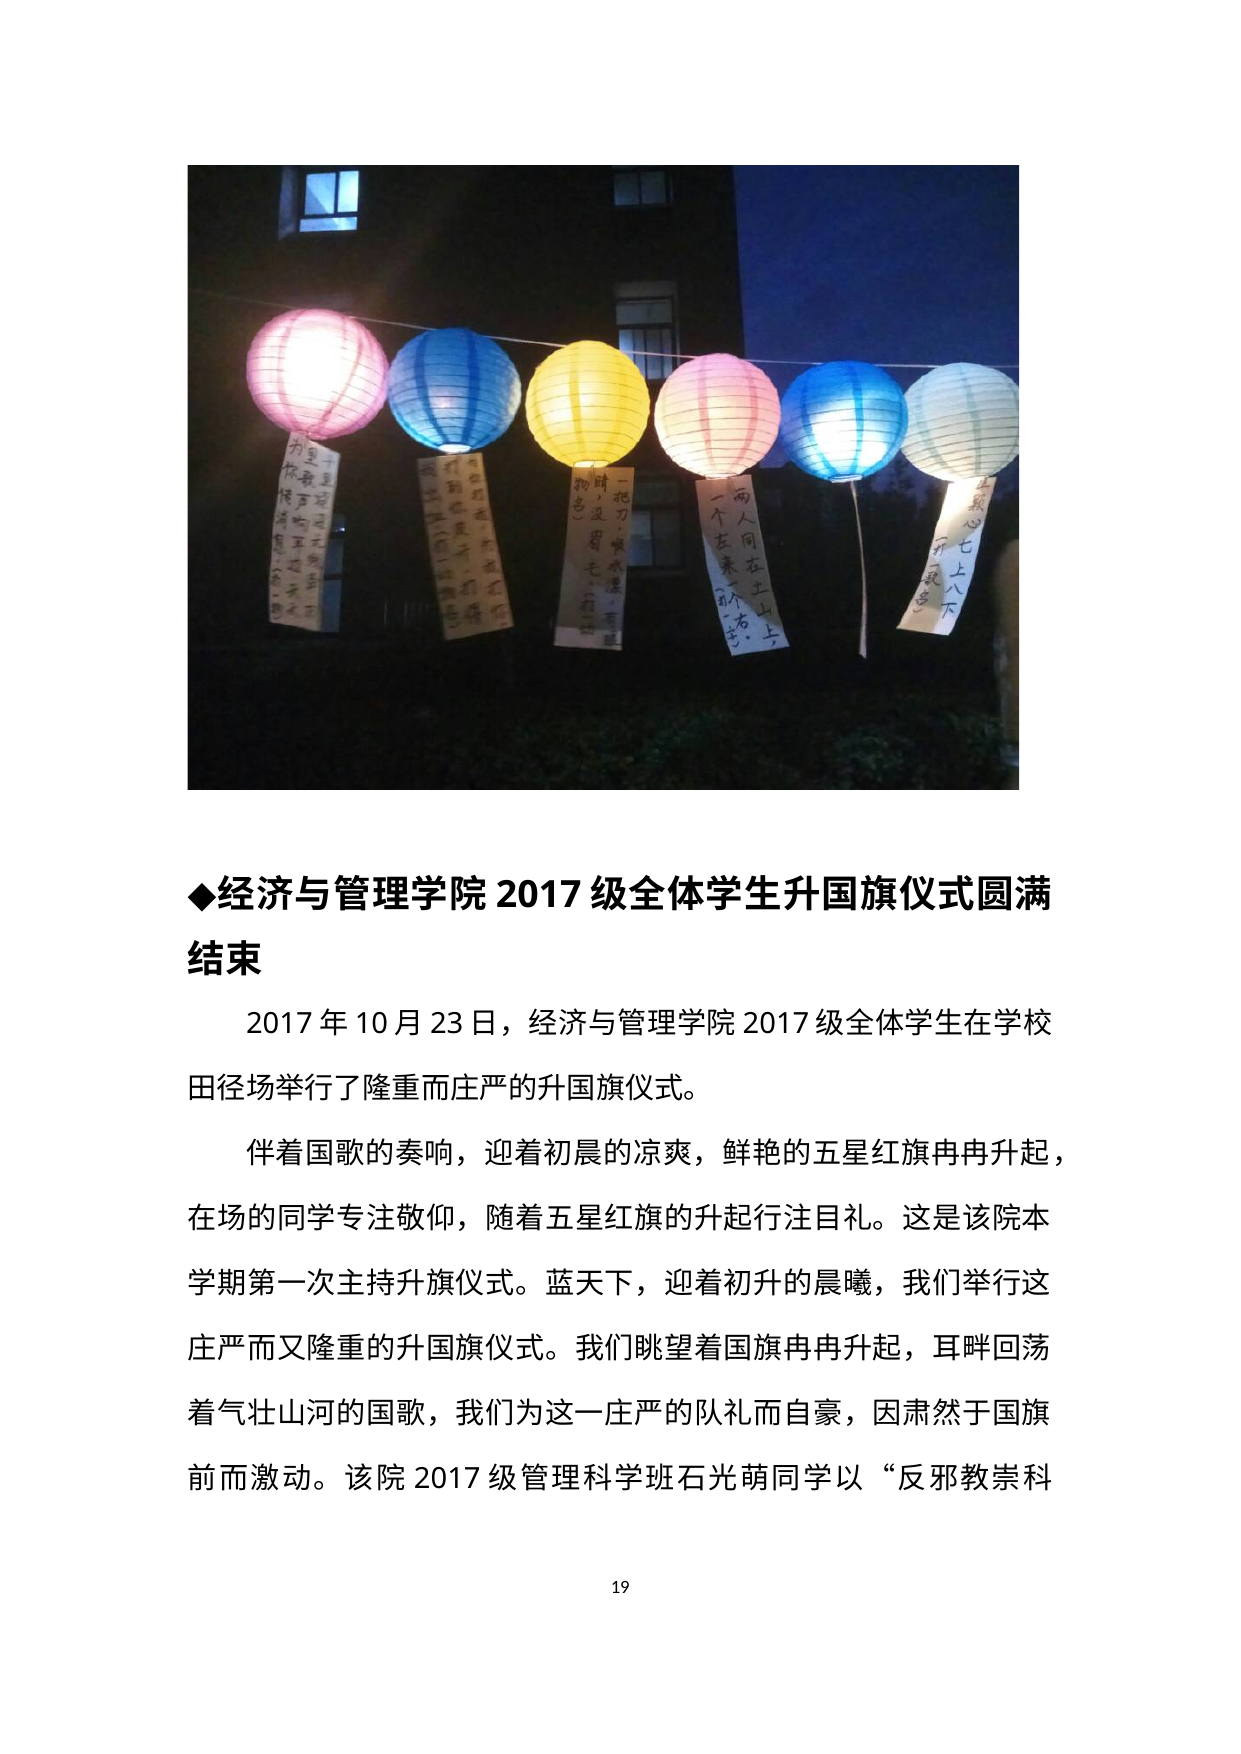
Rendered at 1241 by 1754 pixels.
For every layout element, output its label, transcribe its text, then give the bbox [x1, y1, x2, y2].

text 2017年10月23日，经济与管理学院2017级全体学生在学校田径场举行了隆重而庄严的升国旗仪式。 [187, 988, 1053, 1118]
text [187, 1118, 1053, 1508]
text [187, 166, 1053, 816]
text ◆经济与管理学院2017级全体学生升国旗仪式圆满结束 [187, 858, 1053, 988]
picture [187, 165, 1020, 790]
